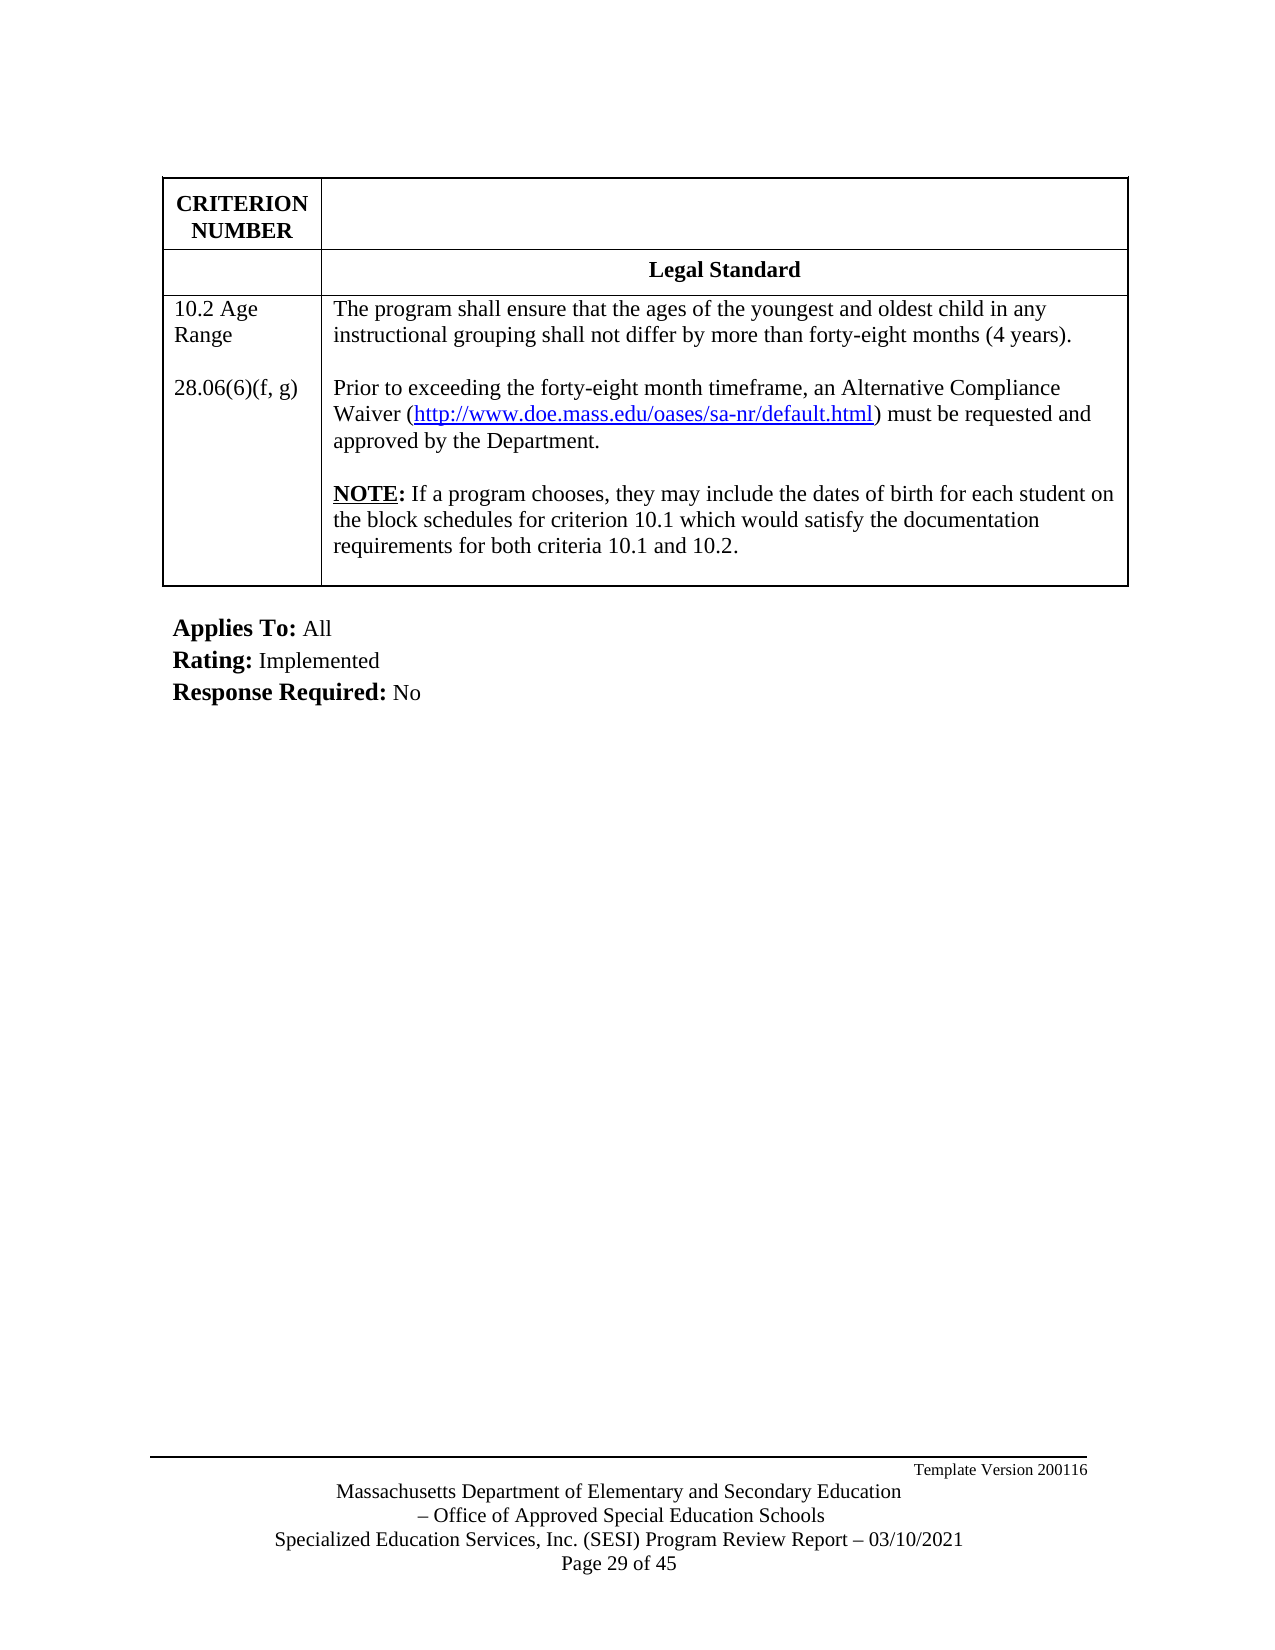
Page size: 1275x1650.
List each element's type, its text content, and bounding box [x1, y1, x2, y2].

table_cell The program shall ensure that the ages of the youngest and oldest child in any instructional grouping shall not differ by more than forty-eight months (4 years). Prior to exceeding the forty-eight month timeframe, an Alternative Compliance Waiver (http://www.doe.mass.edu/oases/sa-nr/default.html) must be requested and approved by the Department. NOTE: If a program chooses, they may include the dates of birth for each student on the block schedules for criterion 10.1 which would satisfy the documentation requirements for both criteria 10.1 and 10.2. [322, 296, 1127, 585]
table_cell Response Required: No [161, 677, 1127, 708]
table_header [322, 179, 1127, 249]
table_header Applies To: All [161, 613, 1127, 645]
table_header CRITERION NUMBER [164, 179, 321, 249]
table_cell Rating: Implemented [161, 645, 1127, 677]
table_cell Legal Standard [322, 250, 1127, 294]
table_cell 10.2 Age Range 28.06(6)(f, g) [164, 296, 321, 585]
table_cell [164, 250, 321, 294]
